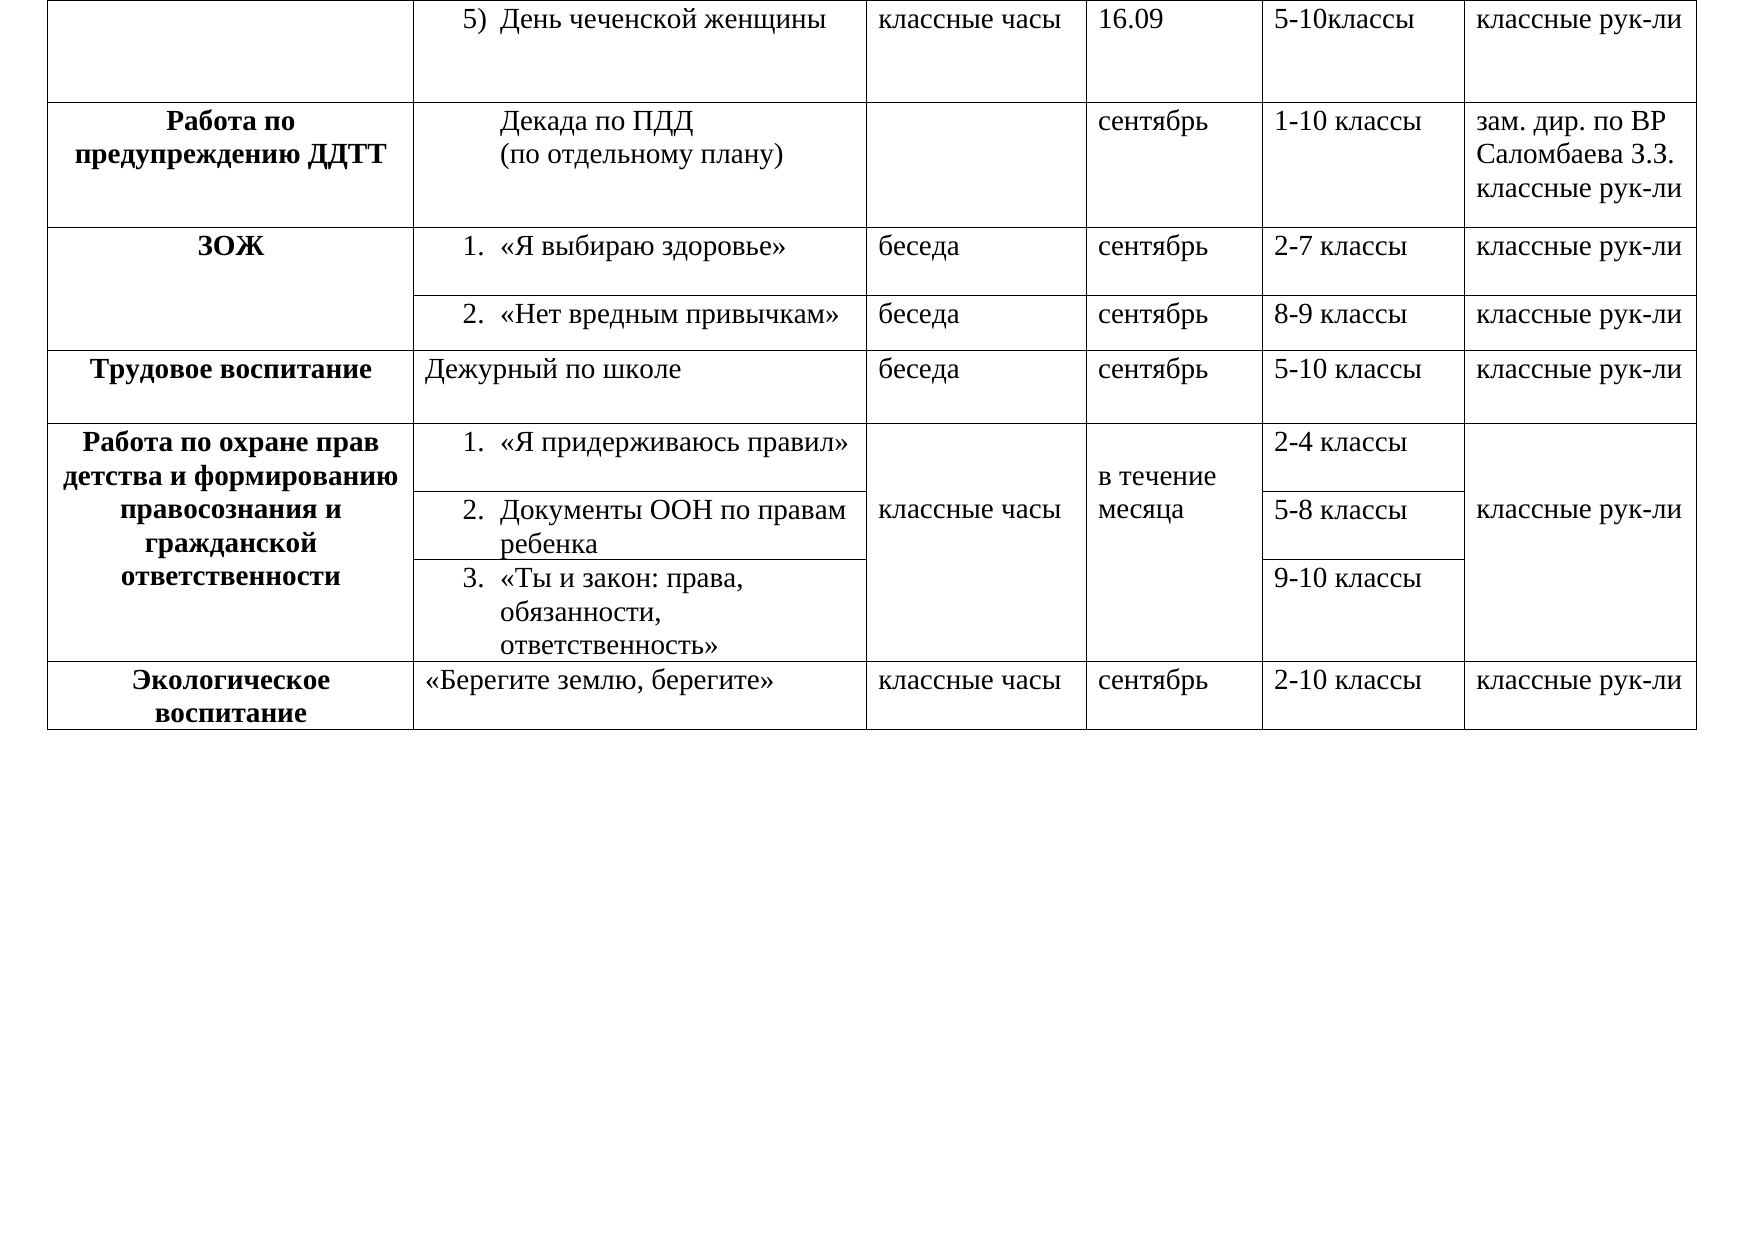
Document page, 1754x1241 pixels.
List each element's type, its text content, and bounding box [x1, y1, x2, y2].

table_cell «Я выбираю здоровье» [414, 228, 866, 295]
table_cell Экологическое воспитание [48, 662, 413, 729]
table_cell классные рук-ли [1465, 228, 1696, 295]
table_cell День чеченской женщины [414, 1, 866, 102]
table_cell «Нет вредным привычкам» [414, 296, 866, 350]
table_cell Дежурный по школе [414, 351, 866, 423]
table_cell сентябрь [1087, 351, 1262, 423]
table_cell 5-10классы [1263, 1, 1464, 102]
table_cell [867, 103, 1086, 227]
table_cell беседа [867, 228, 1086, 295]
table_cell классные часы [867, 1, 1086, 102]
table_cell сентябрь [1087, 296, 1262, 350]
table_cell 2-7 классы [1263, 228, 1464, 295]
table_cell 5-8 классы [1263, 492, 1464, 559]
table_cell Трудовое воспитание [48, 351, 413, 423]
table_cell сентябрь [1087, 662, 1262, 729]
table_cell классные часы [867, 424, 1086, 661]
table_cell 8-9 классы [1263, 296, 1464, 350]
table_cell классные рук-ли [1465, 296, 1696, 350]
table_cell классные рук-ли [1465, 662, 1696, 729]
table_cell «Я придерживаюсь правил» [414, 424, 866, 491]
table_cell классные рук-ли [1465, 351, 1696, 423]
table_cell 2-4 классы [1263, 424, 1464, 491]
table_cell в течение месяца [1087, 424, 1262, 661]
table_cell «Ты и закон: права, обязанности, ответственность» [414, 560, 866, 661]
table_cell классные рук-ли [1465, 1, 1696, 102]
table_cell беседа [867, 296, 1086, 350]
table_cell 2-10 классы [1263, 662, 1464, 729]
table_cell Документы ООН по правам ребенка [414, 492, 866, 559]
table_cell 9-10 классы [1263, 560, 1464, 661]
table_cell Работа по охране прав детства и формированию правосознания и гражданской ответственности [48, 424, 413, 661]
table_cell ЗОЖ [48, 228, 413, 350]
table_cell классные часы [867, 662, 1086, 729]
table_cell 16.09 [1087, 1, 1262, 102]
table_cell сентябрь [1087, 103, 1262, 227]
table_cell Работа по предупреждению ДДТТ [48, 103, 413, 227]
table_cell сентябрь [1087, 228, 1262, 295]
table_cell 1-10 классы [1263, 103, 1464, 227]
table_cell беседа [867, 351, 1086, 423]
table_cell зам. дир. по ВР Саломбаева З.З. классные рук-ли [1465, 103, 1696, 227]
table_cell 5-10 классы [1263, 351, 1464, 423]
table_cell Декада по ПДД (по отдельному плану) [414, 103, 866, 227]
table_cell классные рук-ли [1465, 424, 1696, 661]
table_cell «Берегите землю, берегите» [414, 662, 866, 729]
